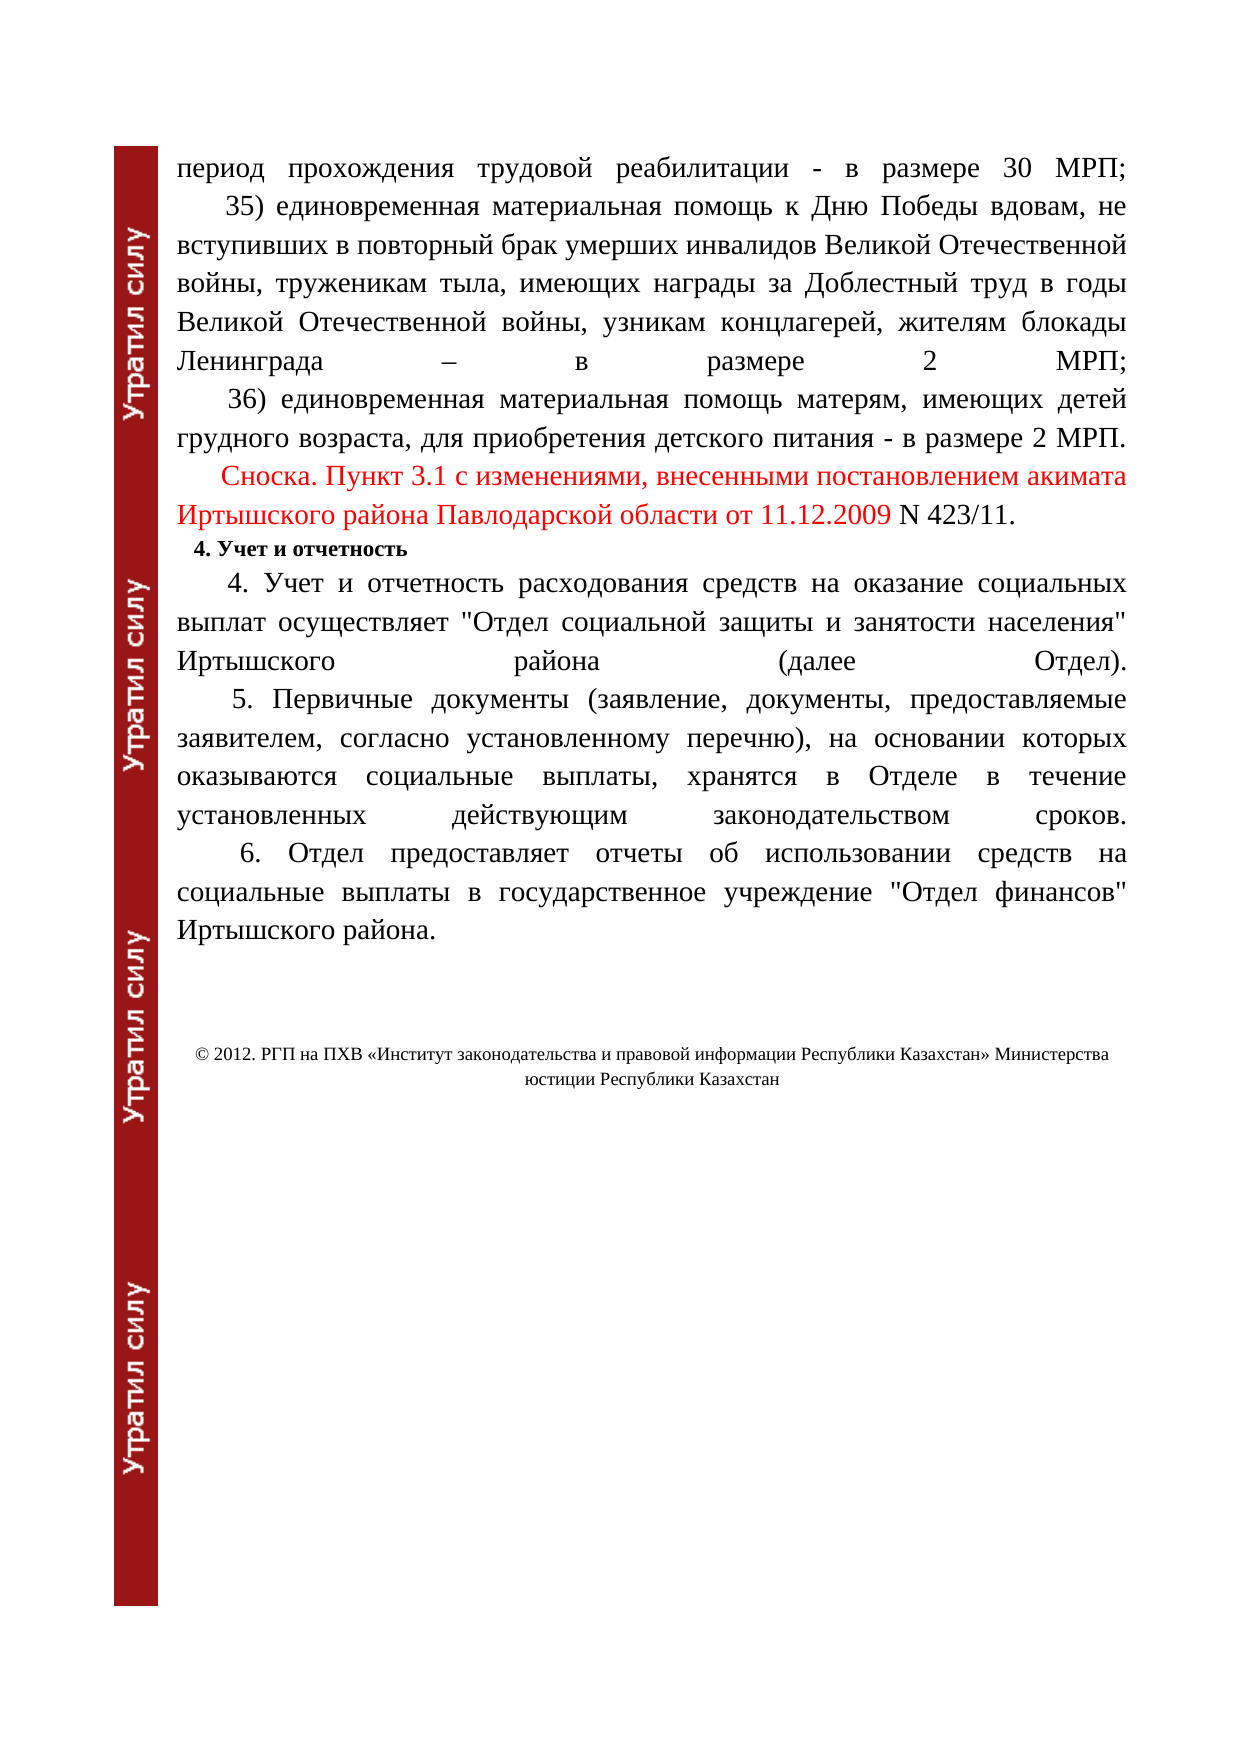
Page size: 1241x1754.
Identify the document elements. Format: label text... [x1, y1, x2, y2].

text © 2012. РГП на ПХВ «Институт законодательства и правовой информации Республики Казахстан» Министерства юстиции Республики Казахстан [112, 1043, 1128, 1089]
picture [114, 1089, 158, 1606]
text 4. Учет и отчетность расходования средств на оказание социальных выплат осуществляет "Отдел социальной защиты и занятости населения" Иртышского района (далее Отдел). 5. Первичные документы (заявление, документы, предоставляемые заявителем, согласно установленному перечню), на основании которых оказываются социальные выплаты, хранятся в Отделе в течение установленных действующим законодательством сроков. 6. Отдел предоставляет отчеты об использовании средств на социальные выплаты в государственное учреждение "Отдел финансов" Иртышского района. [112, 566, 1128, 946]
picture [114, 562, 158, 566]
picture [114, 946, 158, 1043]
picture [114, 530, 158, 535]
picture [114, 146, 158, 150]
text 4. Учет и отчетность [112, 535, 1128, 562]
